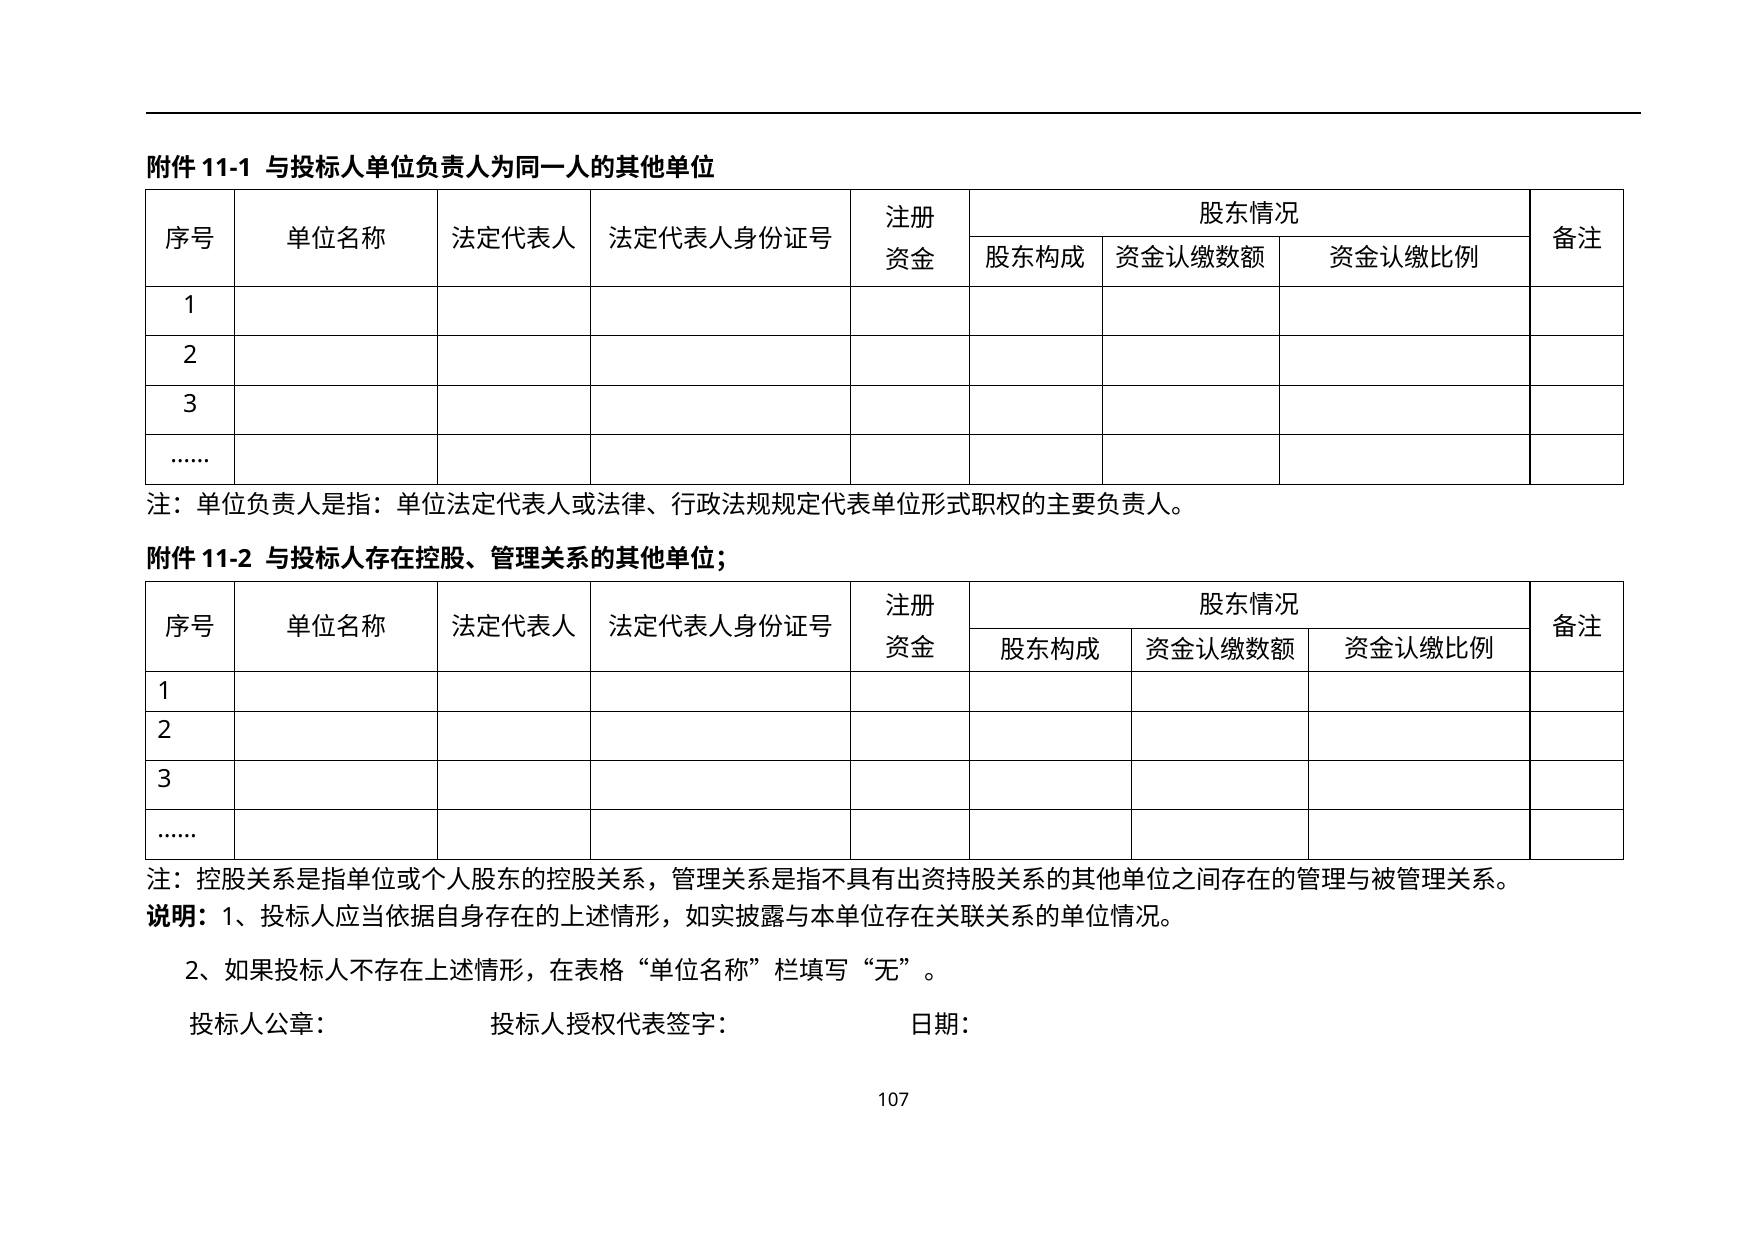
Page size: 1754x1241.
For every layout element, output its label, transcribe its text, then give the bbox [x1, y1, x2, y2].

table_cell [970, 712, 1131, 760]
table_cell [851, 336, 969, 385]
table_cell 1 [146, 672, 234, 711]
table_cell 股东构成 [970, 237, 1102, 286]
text 注：控股关系是指单位或个人股东的控股关系，管理关系是指不具有出资持股关系的其他单位之间存在的管理与被管理关系。 [146, 860, 1641, 896]
table_header 序号 [146, 190, 234, 286]
table_cell [591, 386, 850, 434]
table_cell [591, 336, 850, 385]
table_header 股东情况 [970, 582, 1529, 627]
text 投标人公章： 投标人授权代表签字： 日期： [146, 1005, 1641, 1041]
table_cell [1103, 336, 1279, 385]
table_cell 2 [146, 712, 234, 760]
table_cell [591, 810, 850, 859]
table_cell [1280, 336, 1529, 385]
table_header 注册 资金 [851, 582, 969, 671]
table_cell [438, 435, 590, 483]
table_cell [438, 287, 590, 335]
table_header 股东情况 [970, 190, 1529, 236]
table_header 单位名称 [235, 582, 437, 671]
table_header 序号 [146, 582, 234, 671]
table_cell [1280, 287, 1529, 335]
text 2、如果投标人不存在上述情形，在表格“单位名称”栏填写“无”。 [146, 950, 1641, 987]
table_cell 股东构成 [970, 629, 1131, 671]
table_cell 资金认缴数额 [1132, 629, 1308, 671]
table_cell 3 [146, 386, 234, 434]
table_cell [851, 287, 969, 335]
table_cell [591, 435, 850, 483]
table_cell [235, 287, 437, 335]
table_cell [1309, 712, 1529, 760]
table_cell 3 [146, 761, 234, 809]
table_cell [851, 672, 969, 711]
table_cell [1132, 672, 1308, 711]
table_cell [970, 761, 1131, 809]
table_cell [1280, 435, 1529, 483]
table_cell [1531, 672, 1623, 711]
table_cell [235, 435, 437, 483]
text 注：单位负责人是指：单位法定代表人或法律、行政法规规定代表单位形式职权的主要负责人。 [146, 484, 1641, 521]
table_cell [438, 712, 590, 760]
table_cell 资金认缴比例 [1309, 629, 1529, 671]
table_cell 资金认缴比例 [1280, 237, 1529, 286]
table_cell [1103, 287, 1279, 335]
table_cell [235, 672, 437, 711]
table_cell [1531, 712, 1623, 760]
table_header 法定代表人 [438, 582, 590, 671]
table_cell [438, 336, 590, 385]
table_cell [591, 287, 850, 335]
table_cell [1531, 810, 1623, 859]
table_header 单位名称 [235, 190, 437, 286]
table_cell …… [146, 435, 234, 483]
table_cell [851, 761, 969, 809]
table_cell [851, 386, 969, 434]
table_cell [591, 761, 850, 809]
table_cell [1309, 761, 1529, 809]
table_cell [1531, 386, 1623, 434]
table_cell [970, 672, 1131, 711]
table_cell [235, 761, 437, 809]
table_cell [235, 810, 437, 859]
table_cell [438, 761, 590, 809]
table_cell [1531, 761, 1623, 809]
table_cell [851, 435, 969, 483]
table_cell [591, 672, 850, 711]
table_header 备注 [1531, 190, 1623, 286]
table_cell [1132, 810, 1308, 859]
table_cell [1132, 712, 1308, 760]
table_cell [1132, 761, 1308, 809]
text 说明：1、投标人应当依据自身存在的上述情形，如实披露与本单位存在关联关系的单位情况。 [146, 896, 1641, 932]
table_cell [851, 712, 969, 760]
table_header 注册 资金 [851, 190, 969, 286]
table_header 法定代表人身份证号 [591, 582, 850, 671]
table_cell [1531, 287, 1623, 335]
table_cell [235, 336, 437, 385]
table_cell [438, 672, 590, 711]
table_cell [591, 712, 850, 760]
table_cell 2 [146, 336, 234, 385]
table_cell …… [146, 810, 234, 859]
table_cell [970, 336, 1102, 385]
table_cell [851, 810, 969, 859]
table_header 备注 [1531, 582, 1623, 671]
table_cell [1531, 336, 1623, 385]
table_cell [1103, 435, 1279, 483]
text 附件11-2 与投标人存在控股、管理关系的其他单位； [146, 539, 1641, 575]
table_header 法定代表人身份证号 [591, 190, 850, 286]
table_cell [1309, 810, 1529, 859]
table_cell 资金认缴数额 [1103, 237, 1279, 286]
table_cell 1 [146, 287, 234, 335]
table_cell [438, 810, 590, 859]
table_cell [970, 287, 1102, 335]
table_cell [235, 712, 437, 760]
table_cell [970, 435, 1102, 483]
table_cell [1531, 435, 1623, 483]
table_cell [1309, 672, 1529, 711]
table_header 法定代表人 [438, 190, 590, 286]
table_cell [235, 386, 437, 434]
table_cell [1280, 386, 1529, 434]
table_cell [438, 386, 590, 434]
table_cell [1103, 386, 1279, 434]
table_cell [970, 386, 1102, 434]
table_cell [970, 810, 1131, 859]
text 附件11-1 与投标人单位负责人为同一人的其他单位 [146, 148, 1641, 184]
